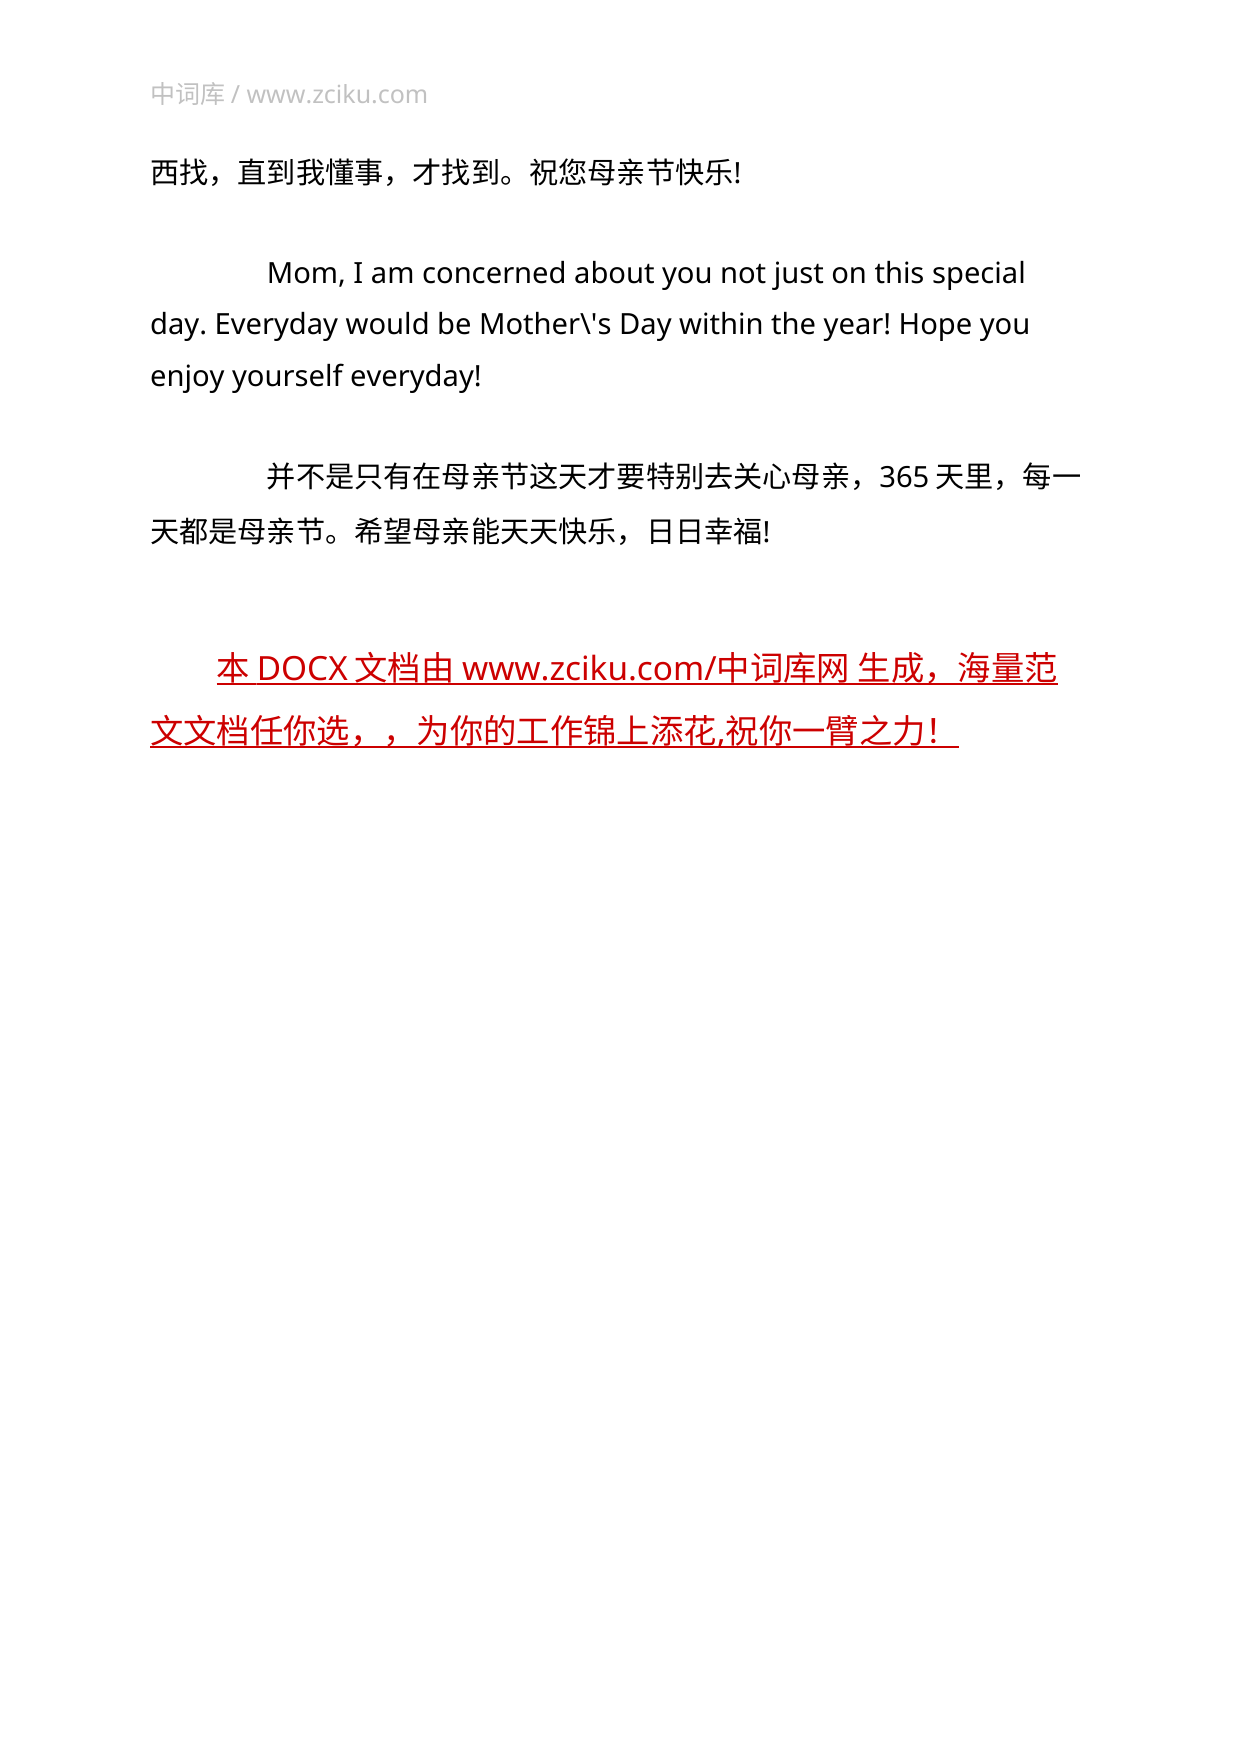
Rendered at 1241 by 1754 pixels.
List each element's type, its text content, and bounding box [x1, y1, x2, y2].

text 并不是只有在母亲节这天才要特别去关心母亲，365天里，每一天都是母亲节。希望母亲能天天快乐，日日幸福! [150, 453, 1090, 551]
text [150, 150, 1090, 192]
text Mom, I am concerned about you not just on this special day. Everyday would be Mother\'s Day within the year! Hope you enjoy yourself everyday! [150, 252, 1090, 395]
text 本DOCX文档由 www.zciku.com/中词库网 生成，海量范文文档任你选，，为你的工作锦上添花,祝你一臂之力！ [150, 642, 1090, 753]
